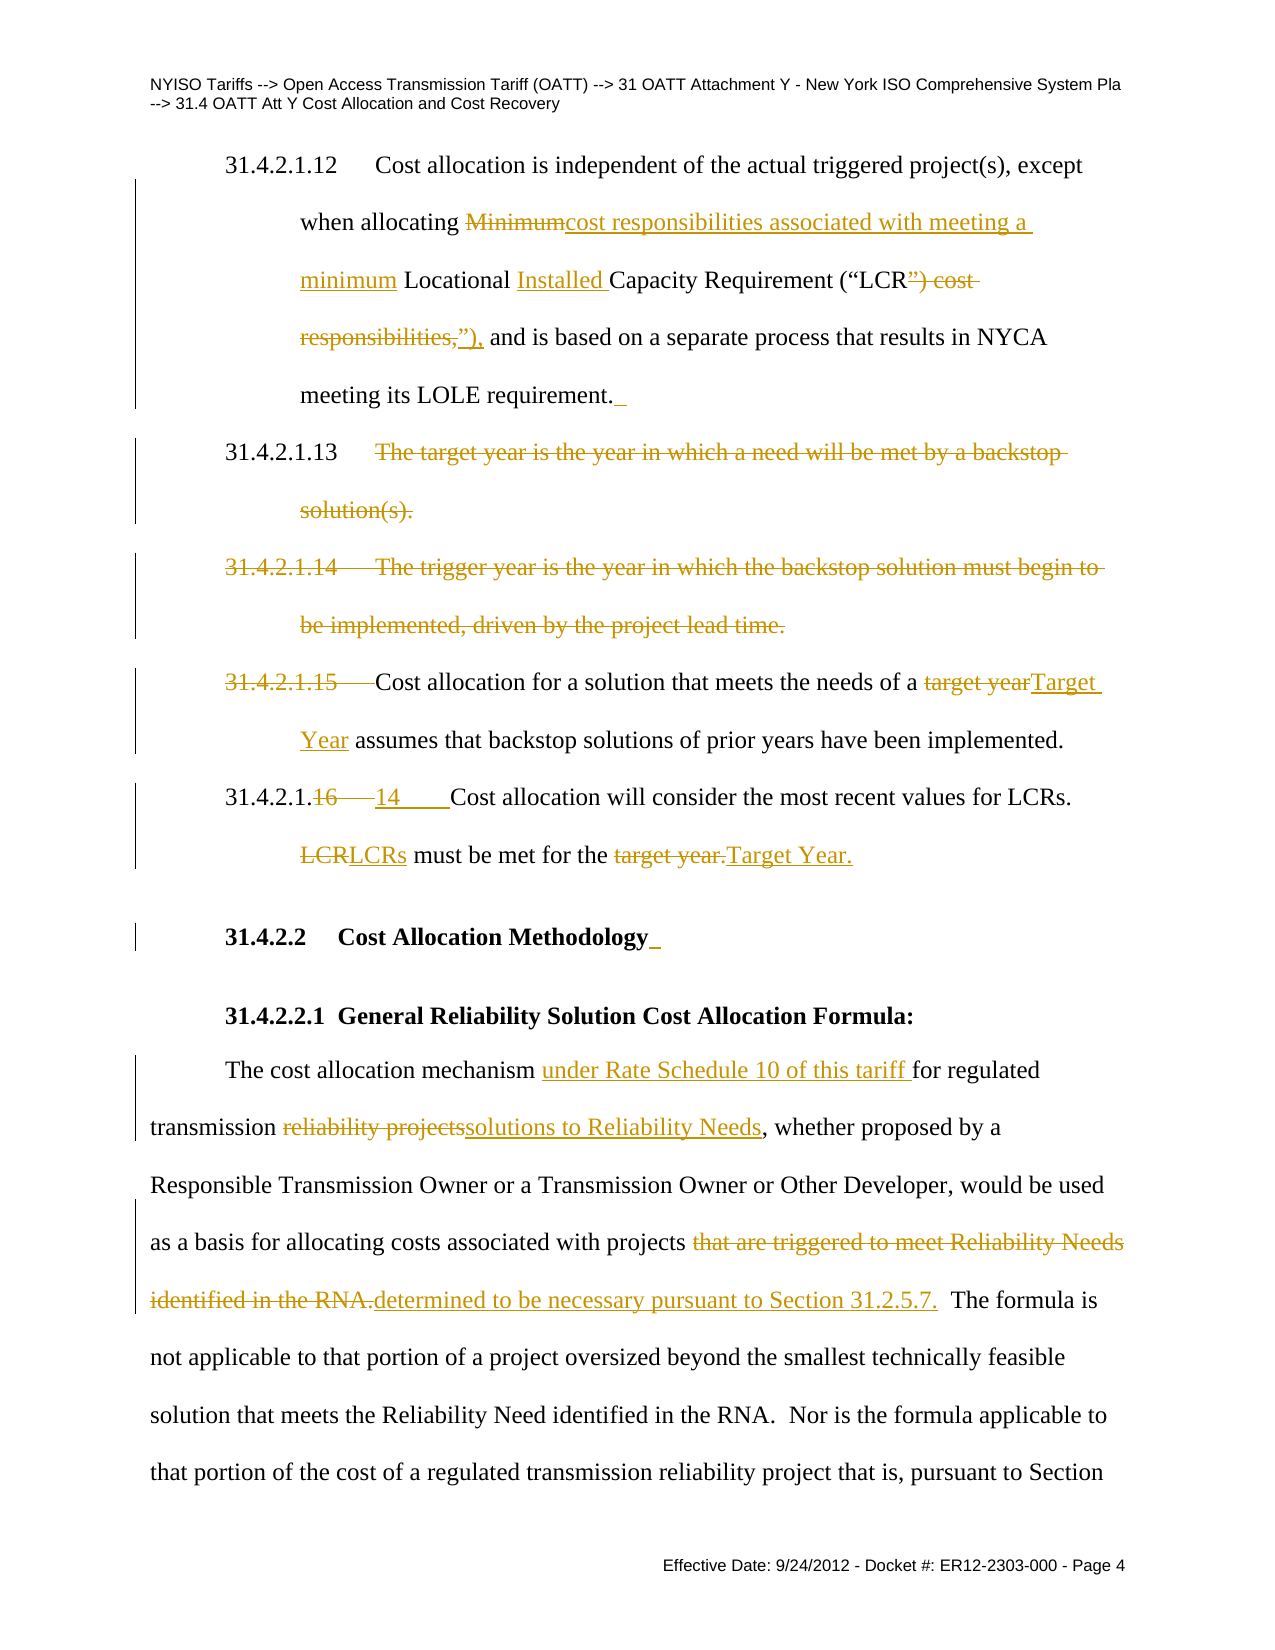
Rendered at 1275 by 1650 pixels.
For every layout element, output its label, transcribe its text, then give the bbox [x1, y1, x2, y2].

text 31.4.2.1.12 Cost allocation is independent of the actual triggered project(s), except when allocating Locational Capacity Requirement (“LCR and is based on a separate process that results in NYCA meeting its LOLE requirement. [225, 150, 1125, 409]
text 31.4.2.1.13 [225, 437, 1125, 524]
subtitle 31.4.2.2.1 General Reliability Solution Cost Allocation Formula: [225, 1001, 1125, 1030]
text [150, 1055, 1125, 1486]
subtitle 31.4.2.2 Cost Allocation Methodology [225, 922, 1125, 951]
text 31.4.2.1.Cost allocation will consider the most recent values for LCRs. must be met for the [225, 782, 1125, 869]
text Cost allocation for a solution that meets the needs of a assumes that backstop solutions of prior years have been implemented. [225, 667, 1125, 754]
